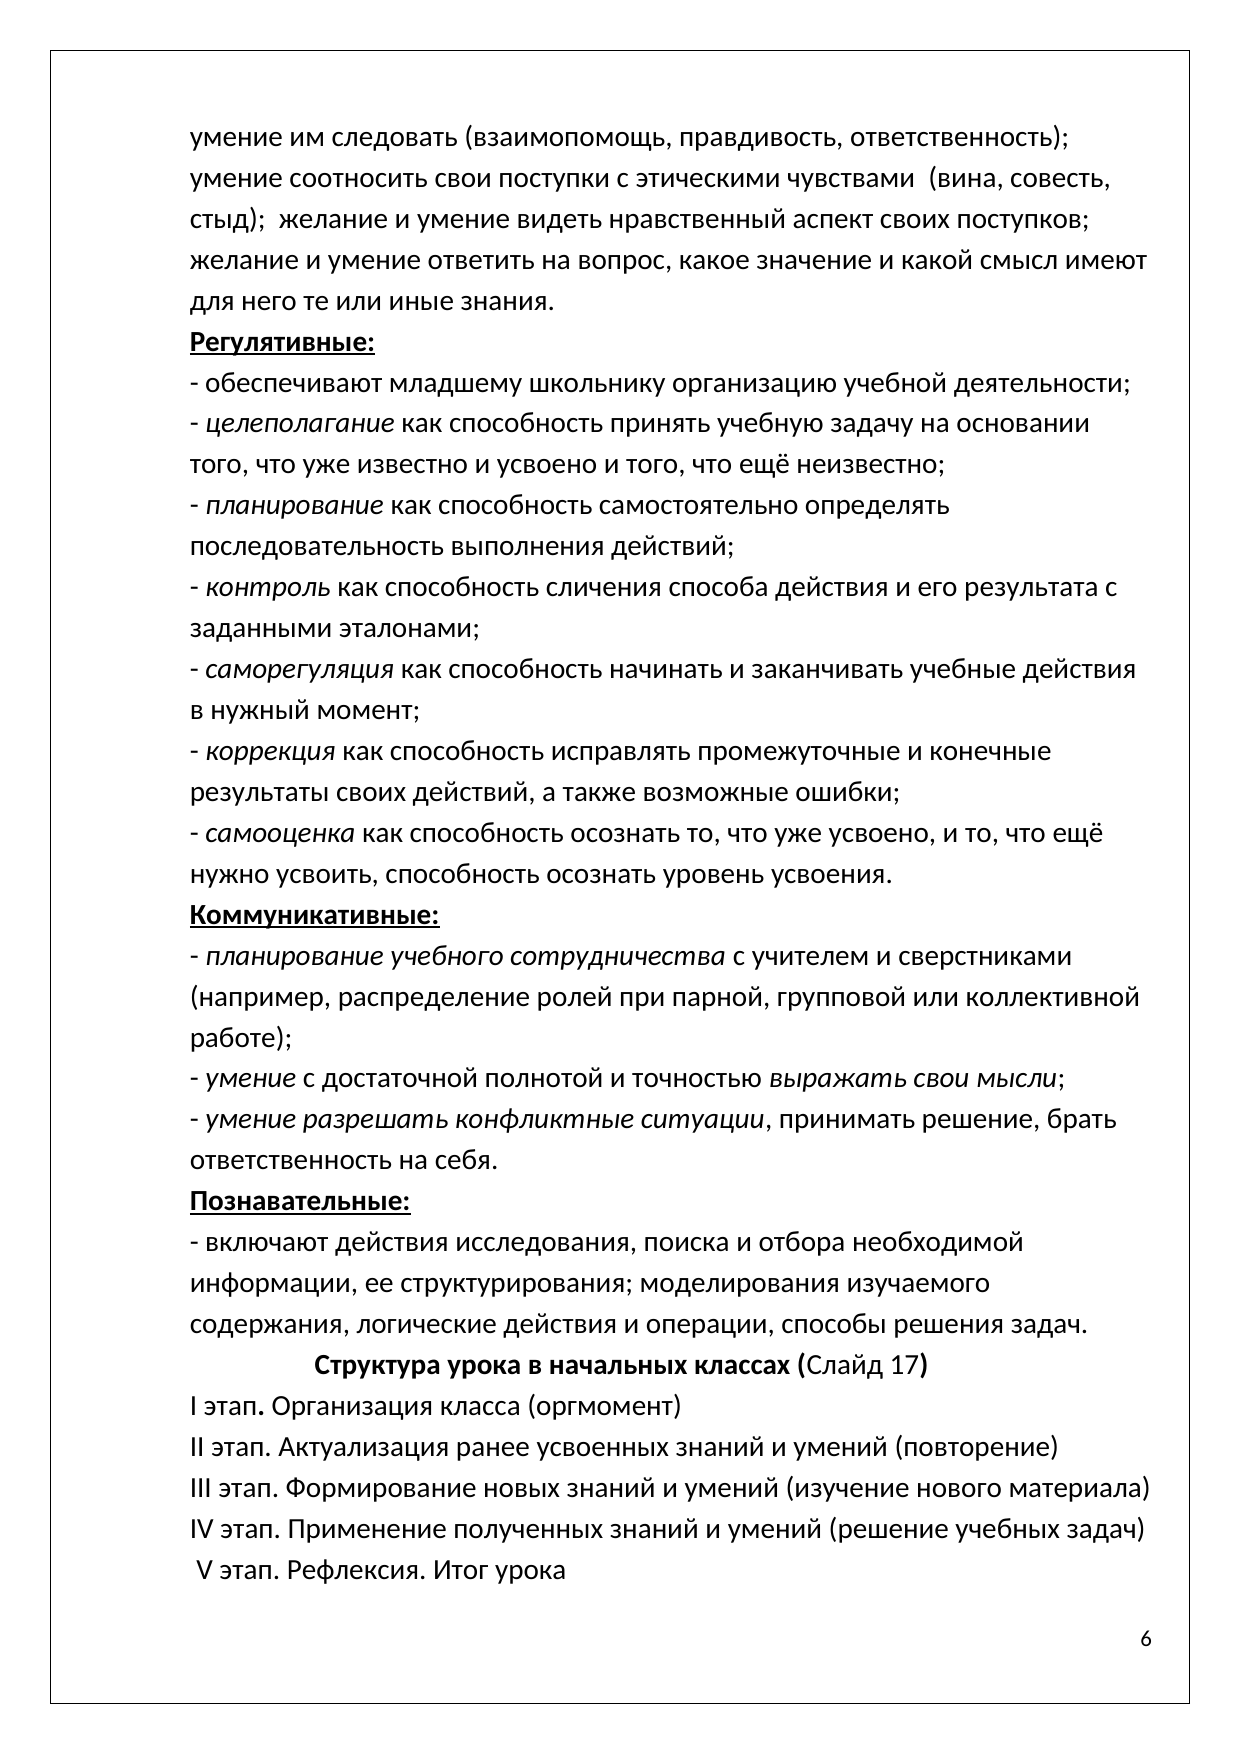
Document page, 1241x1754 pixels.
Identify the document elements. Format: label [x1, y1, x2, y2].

text [189, 118, 1152, 1586]
